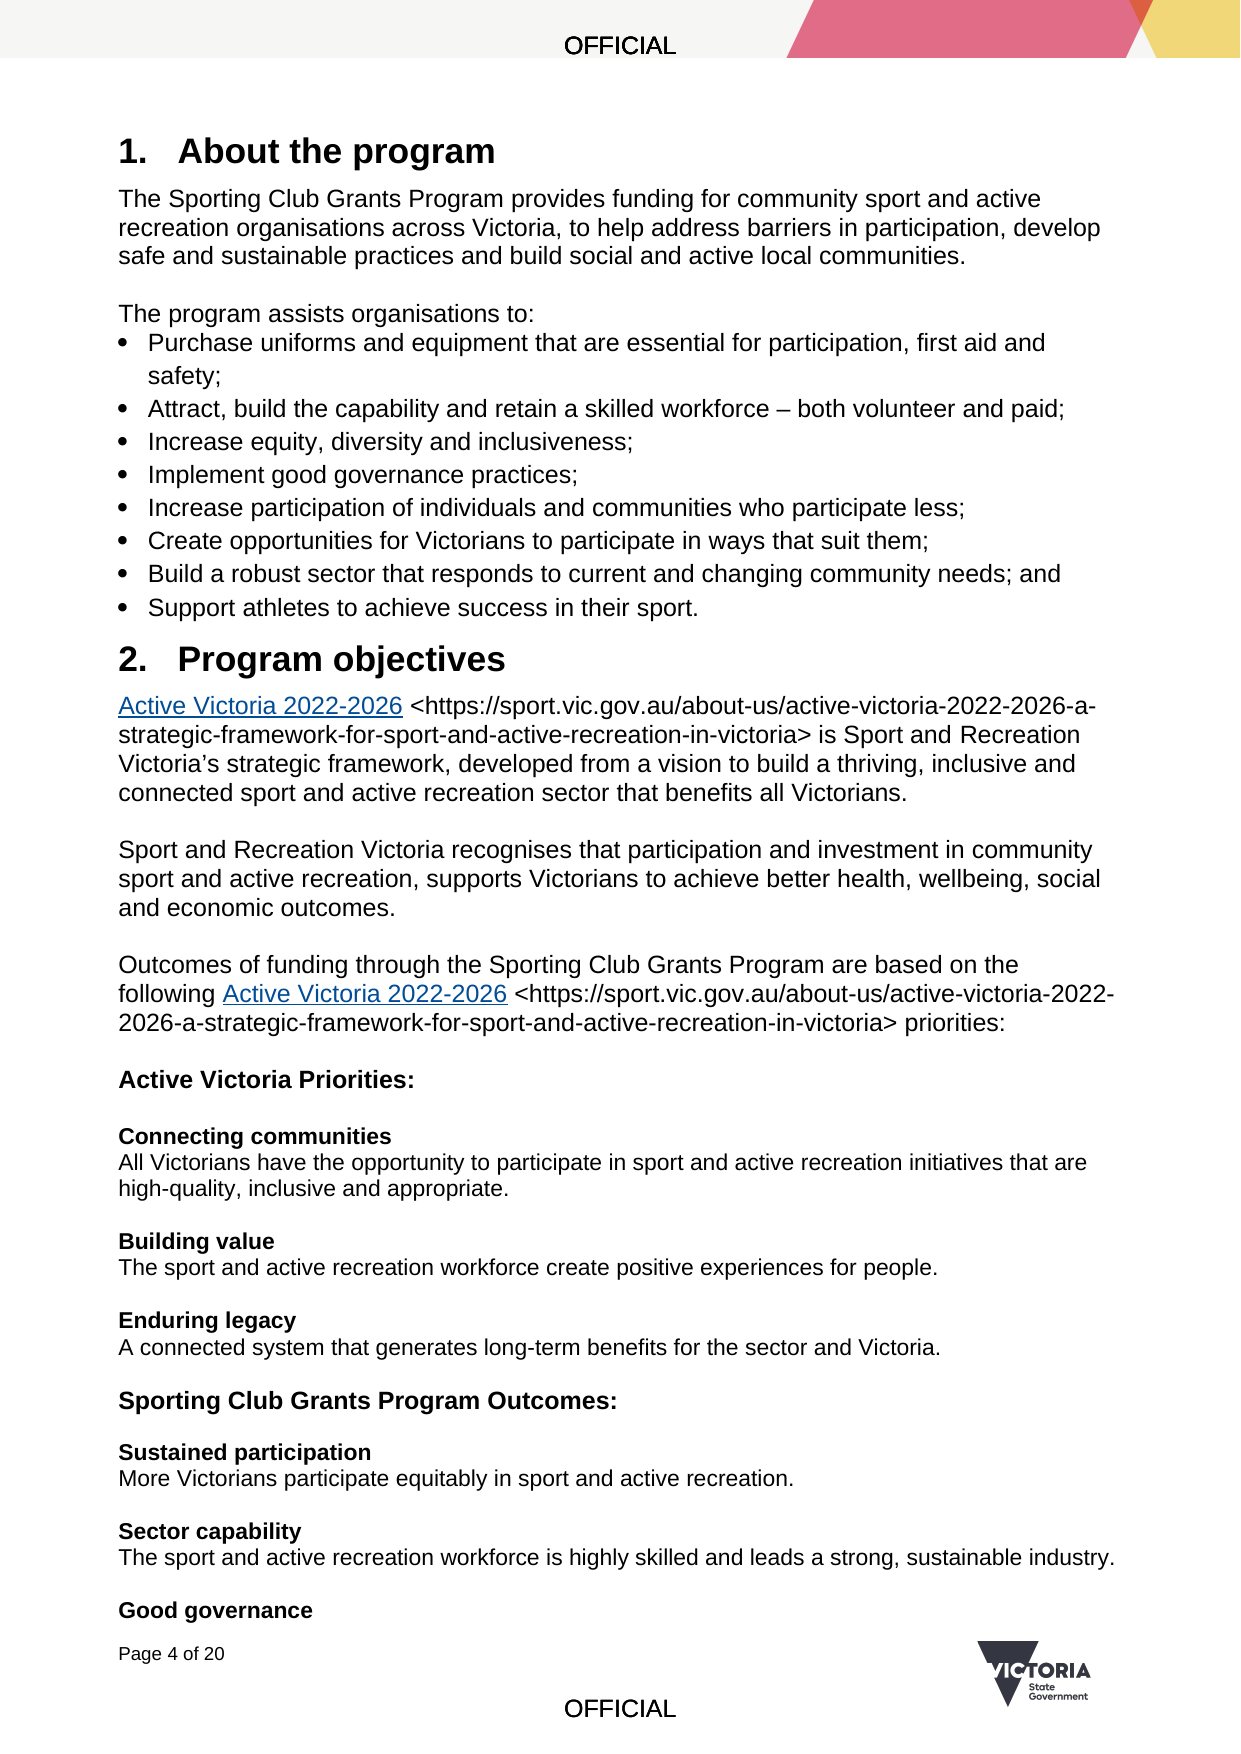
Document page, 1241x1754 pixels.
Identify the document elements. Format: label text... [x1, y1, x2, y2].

list Implement good governance practices; [118, 460, 1122, 489]
text Outcomes of funding through the Sporting Club Grants Program are based on the following Active Victoria 2022-2026 <https://sport.vic.gov.au/about-us/active-victoria-2022-2026-a-strategic-framework-for-sport-and-active-recreation-in-victoria> priorities: [118, 950, 1122, 1036]
text All Victorians have the opportunity to participate in sport and active recreation initiatives that are high-quality, inclusive and appropriate. [118, 1149, 1122, 1202]
list Purchase uniforms and equipment that are essential for participation, first aid and safety; [118, 328, 1122, 389]
text Sector capability [118, 1518, 1122, 1544]
text Active Victoria Priorities: [118, 1065, 1122, 1094]
subtitle About the program [118, 131, 1122, 171]
text Sporting Club Grants Program Outcomes: [118, 1386, 1122, 1415]
text The program assists organisations to: [118, 299, 1122, 328]
text Connecting communities [118, 1123, 1122, 1149]
text Building value [118, 1228, 1122, 1254]
text Good governance [118, 1597, 1122, 1623]
text Enduring legacy [118, 1307, 1122, 1333]
list Build a robust sector that responds to current and changing community needs; and [118, 559, 1122, 588]
text The sport and active recreation workforce create positive experiences for people. [118, 1254, 1122, 1281]
list Increase participation of individuals and communities who participate less; [118, 493, 1122, 522]
text Sport and Recreation Victoria recognises that participation and investment in community sport and active recreation, supports Victorians to achieve better health, wellbeing, social and economic outcomes. [118, 835, 1122, 921]
picture [977, 1641, 1091, 1707]
text The Sporting Club Grants Program provides funding for community sport and active recreation organisations across Victoria, to help address barriers in participation, develop safe and sustainable practices and build social and active local communities. [118, 184, 1122, 270]
text The sport and active recreation workforce is highly skilled and leads a strong, sustainable industry. [118, 1544, 1122, 1571]
list Support athletes to achieve success in their sport. [118, 592, 1122, 621]
text More Victorians participate equitably in sport and active recreation. [118, 1465, 1122, 1492]
list Attract, build the capability and retain a skilled workforce – both volunteer and paid; [118, 394, 1122, 423]
text A connected system that generates long-term benefits for the sector and Victoria. [118, 1333, 1122, 1360]
list Increase equity, diversity and inclusiveness; [118, 427, 1122, 456]
text Sustained participation [118, 1439, 1122, 1465]
picture [0, 0, 1241, 117]
subtitle Program objectives [118, 638, 1122, 679]
list Create opportunities for Victorians to participate in ways that suit them; [118, 526, 1122, 555]
text Active Victoria 2022-2026 <https://sport.vic.gov.au/about-us/active-victoria-2022-2026-a-strategic-framework-for-sport-and-active-recreation-in-victoria> is Sport and Recreation Victoria’s strategic framework, developed from a vision to build a thriving, inclusive and connected sport and active recreation sector that benefits all Victorians. [118, 691, 1122, 806]
